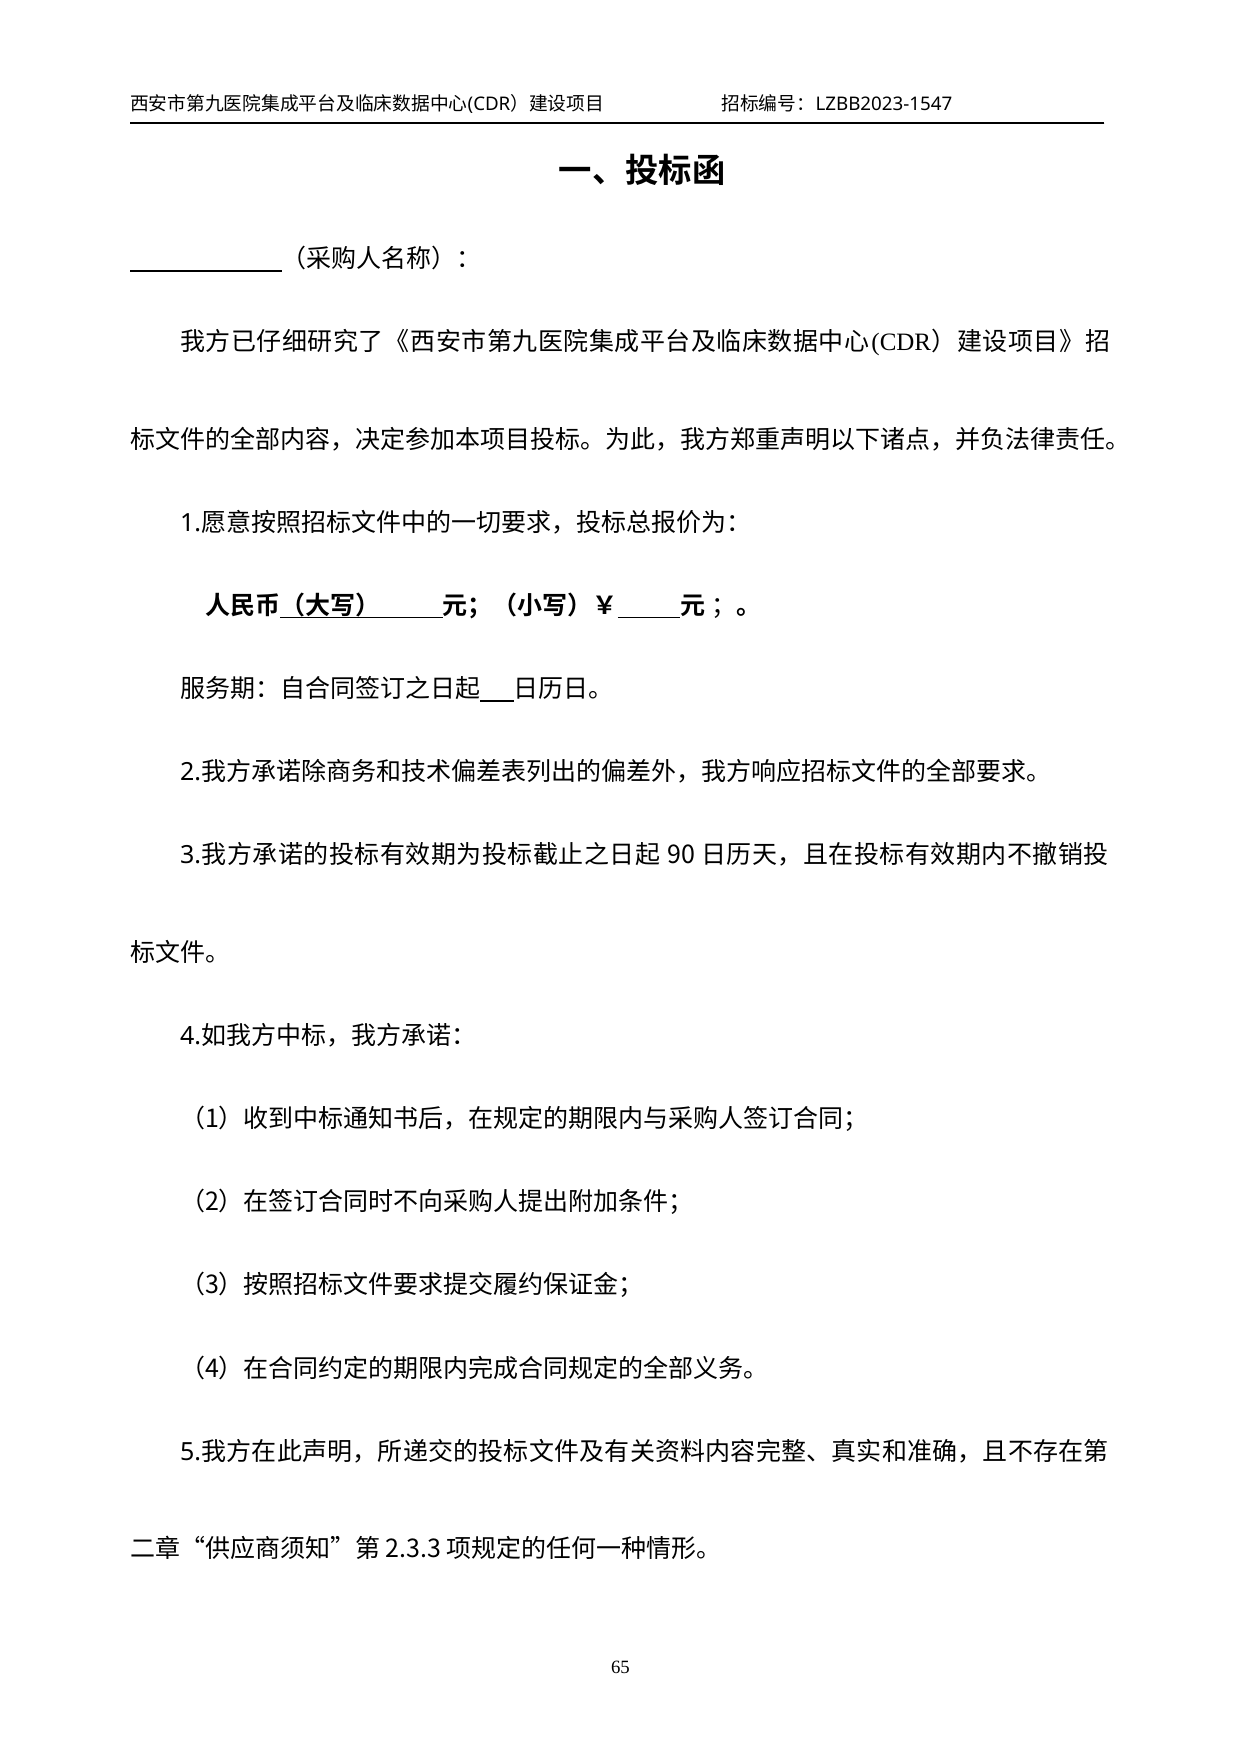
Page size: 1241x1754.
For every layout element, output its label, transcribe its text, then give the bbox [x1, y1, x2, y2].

text 5.我方在此声明，所递交的投标文件及有关资料内容完整、真实和准确，且不存在第二章“供应商须知”第 2.3.3 项规定的任何一种情形。 [130, 1417, 1110, 1579]
text （4）在合同约定的期限内完成合同规定的全部义务。 [130, 1334, 1110, 1399]
text 我方已仔细研究了《西安市第九医院集成平台及临床数据中心(CDR）建设项目》招标文件的全部内容，决定参加本项目投标。为此，我方郑重声明以下诸点，并负法律责任。 [130, 307, 1110, 470]
text 一、投标函 [130, 135, 1110, 200]
text 1.愿意按照招标文件中的一切要求，投标总报价为： [130, 488, 1110, 553]
text 3.我方承诺的投标有效期为投标截止之日起90日历天，且在投标有效期内不撤销投标文件。 [130, 821, 1110, 983]
text 人民币（大写） 元；（小写）￥ 元 ；。 [130, 571, 1110, 636]
text （采购人名称）： [130, 224, 1110, 289]
text 服务期：自合同签订之日起 日历日。 [130, 654, 1110, 719]
text （2）在签订合同时不向采购人提出附加条件； [130, 1167, 1110, 1232]
text 2.我方承诺除商务和技术偏差表列出的偏差外，我方响应招标文件的全部要求。 [130, 737, 1110, 802]
text （1）收到中标通知书后，在规定的期限内与采购人签订合同； [130, 1084, 1110, 1149]
text 4.如我方中标，我方承诺： [130, 1001, 1110, 1066]
text （3）按照招标文件要求提交履约保证金； [130, 1251, 1110, 1316]
